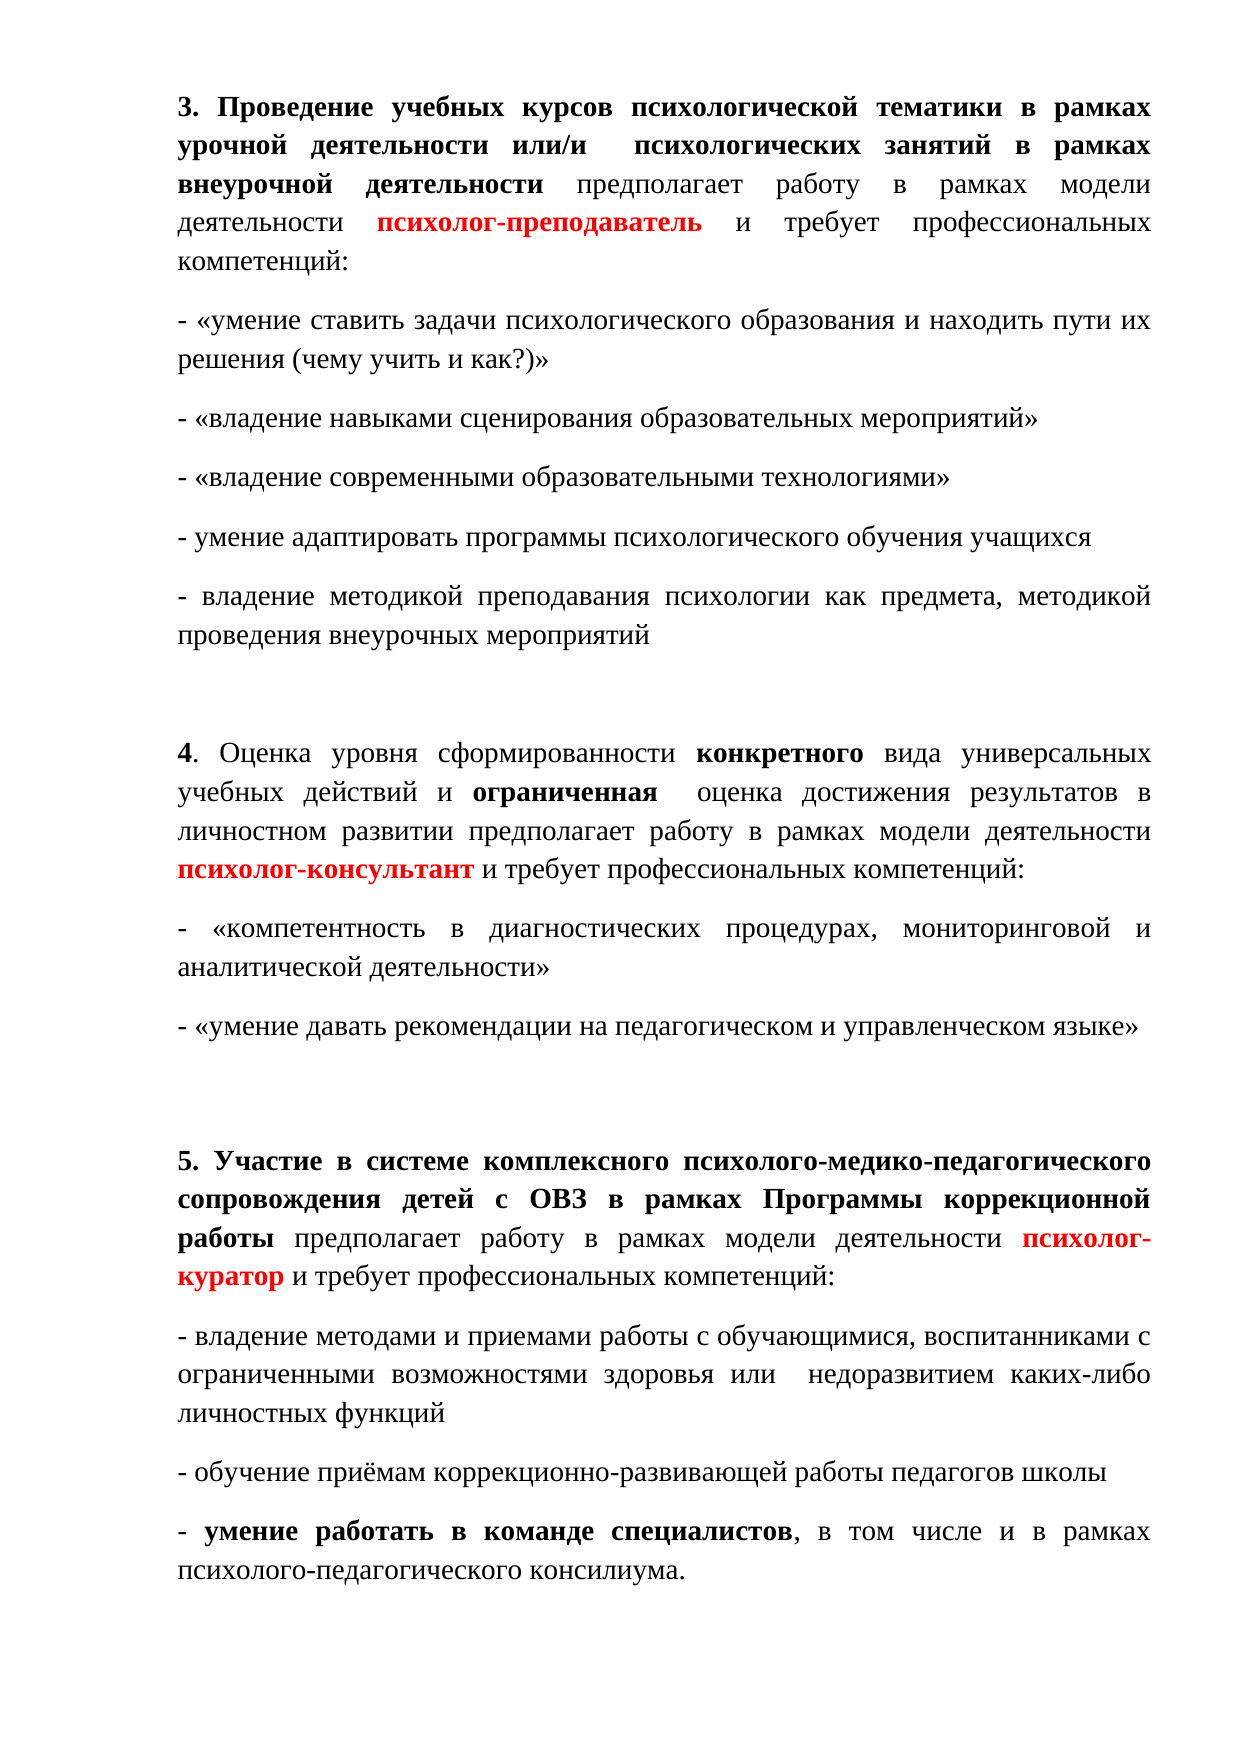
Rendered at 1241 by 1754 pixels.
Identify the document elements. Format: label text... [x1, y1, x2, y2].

text 5. Участие в системе комплексного психолого-медико-педагогического сопровождения детей с ОВЗ в рамках Программы коррекционной работы предполагает работу в рамках модели деятельности психолог-куратор и требует профессиональных компетенций: [177, 1143, 1152, 1292]
text - умение работать в команде специалистов, в том числе и в рамках психолого-педагогического консилиума. [177, 1513, 1152, 1586]
text - «компетентность в диагностических процедурах, мониторинговой и аналитической деятельности» [177, 911, 1152, 983]
text 4. Оценка уровня сформированности конкретного вида универсальных учебных действий и ограниченная оценка достижения результатов в личностном развитии предполагает работу в рамках модели деятельности психолог-консультант и требует профессиональных компетенций: [177, 736, 1152, 885]
text - обучение приёмам коррекционно-развивающей работы педагогов школы [177, 1454, 1152, 1488]
text 3. Проведение учебных курсов психологической тематики в рамках урочной деятельности или/и психологических занятий в рамках внеурочной деятельности предполагает работу в рамках модели деятельности психолог-преподаватель и требует профессиональных компетенций: [177, 89, 1152, 276]
text - владение методикой преподавания психологии как предмета, методикой проведения внеурочных мероприятий [177, 578, 1152, 650]
list - «умение давать рекомендации на педагогическом и управленческом языке» [177, 1008, 1152, 1042]
text - владение методами и приемами работы с обучающимися, воспитанниками с ограниченными возможностями здоровья или недоразвитием каких-либо личностных функций [177, 1318, 1152, 1428]
text - умение адаптировать программы психологического обучения учащихся [177, 519, 1152, 552]
text - «владение современными образовательными технологиями» [177, 459, 1152, 493]
text - «владение навыками сценирования образовательных мероприятий» [177, 400, 1152, 434]
text - «умение ставить задачи психологического образования и находить пути их решения (чему учить и как?)» [177, 302, 1152, 374]
